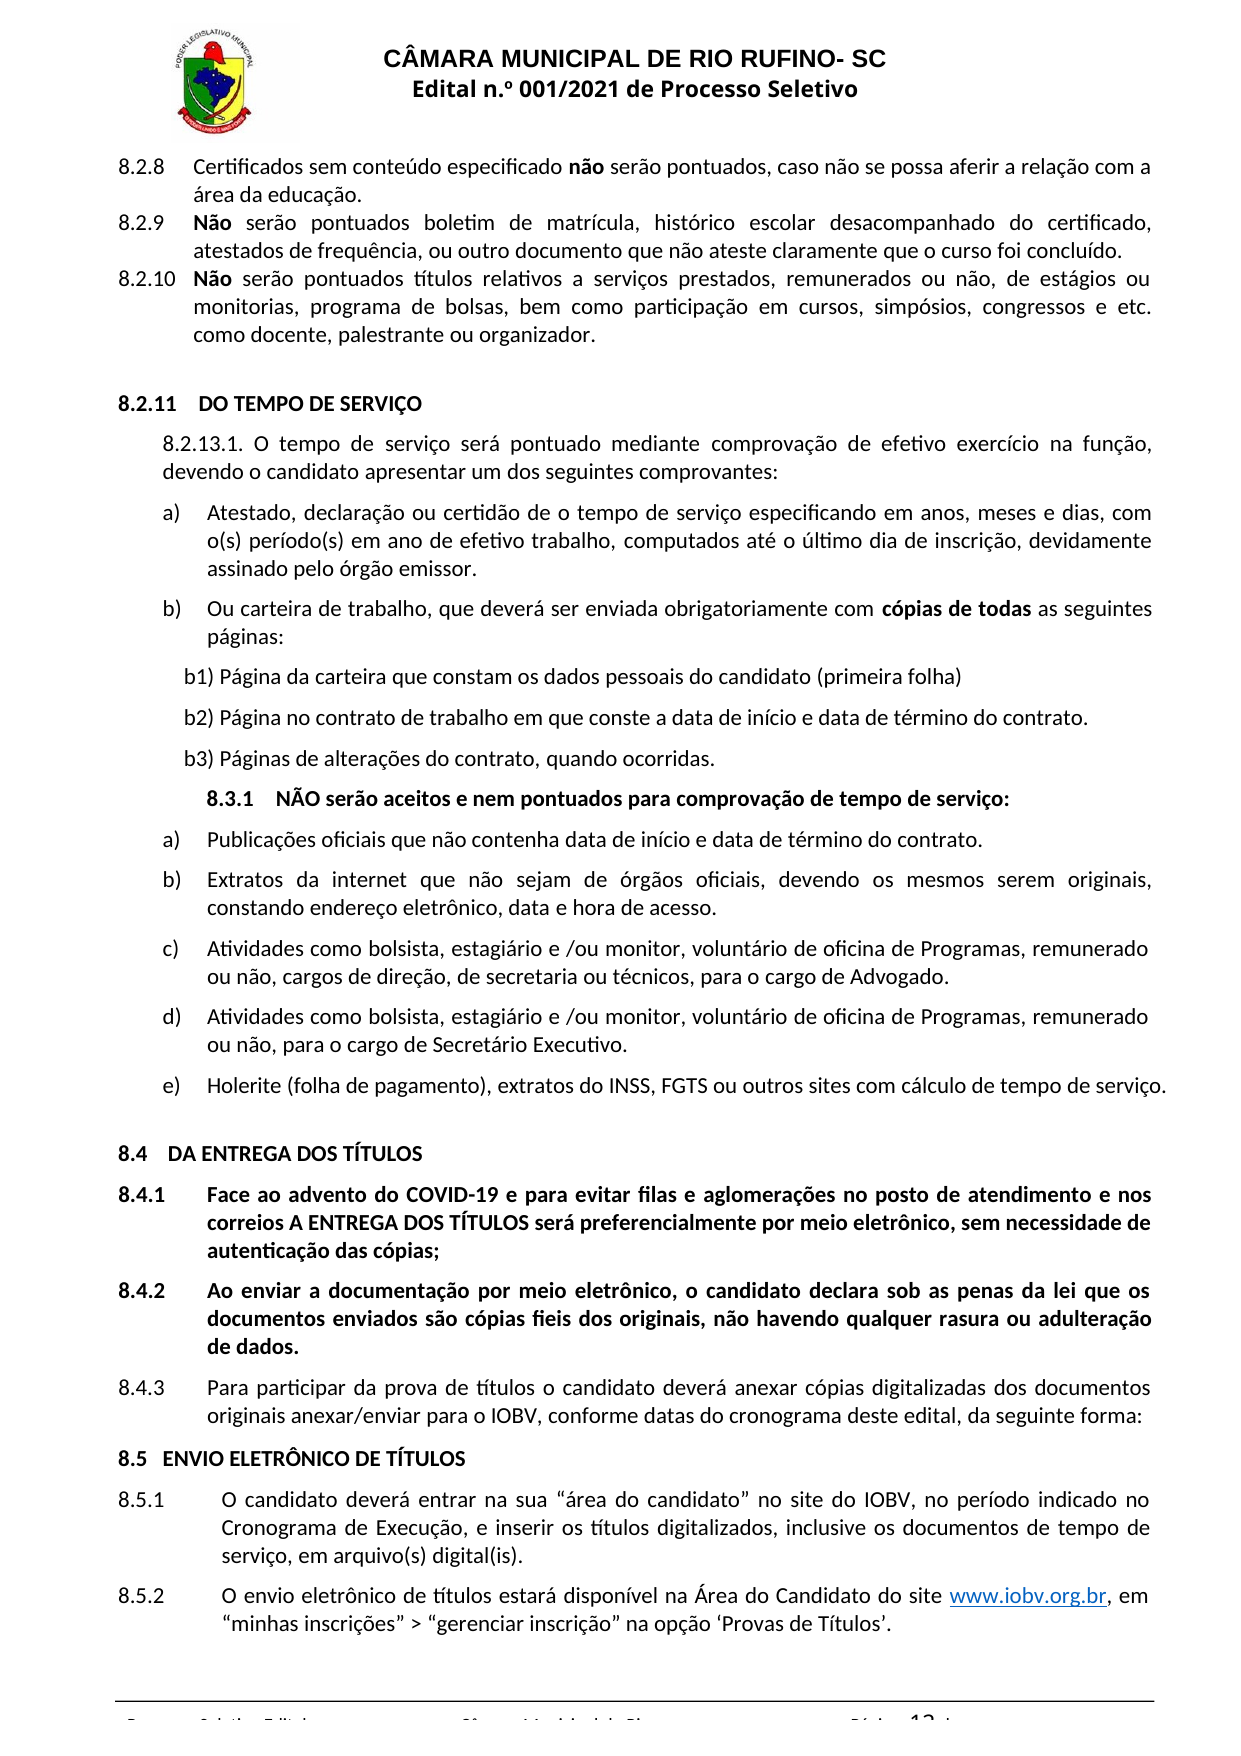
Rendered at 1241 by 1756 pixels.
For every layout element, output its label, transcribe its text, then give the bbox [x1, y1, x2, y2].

list O envio eletrônico de títulos estará disponível na Área do Candidato do site www.iobv.org.br, em [118, 1581, 1211, 1609]
subtitle 8.3.1 NÃO serão aceitos e nem pontuados para comprovação de tempo de serviço: [206, 784, 1211, 812]
list Atividades como bolsista, estagiário e /ou monitor, voluntário de oficina de Programas, remunerado ou não, cargos de direção, de secretaria ou técnicos, para o cargo de Advogado. [162, 934, 1152, 990]
list Ou carteira de trabalho, que deverá ser enviada obrigatoriamente com cópias de todas as seguintes páginas: [162, 595, 1152, 650]
list O candidato deverá entrar na sua “área do candidato” no site do IOBV, no período indicado no Cronograma de Execução, e inserir os títulos digitalizados, inclusive os documentos de tempo de serviço, em arquivo(s) digital(is). [118, 1485, 1152, 1569]
list Publicações oficiais que não contenha data de início e data de término do contrato. [162, 825, 1211, 853]
list DO TEMPO DE SERVIÇO [118, 389, 1211, 417]
list Não serão pontuados títulos relativos a serviços prestados, remunerados ou não, de estágios ou monitorias, programa de bolsas, bem como participação em cursos, simpósios, congressos e etc. como docente, palestrante ou organizador. [118, 264, 1152, 348]
list Holerite (folha de pagamento), extratos do INSS, FGTS ou outros sites com cálculo de tempo de serviço. [162, 1071, 1211, 1099]
text 8.2.13.1. O tempo de serviço será pontuado mediante comprovação de efetivo exercício na função, devendo o candidato apresentar um dos seguintes comprovantes: [162, 429, 1152, 486]
text “minhas inscrições” > “gerenciar inscrição” na opção ‘Provas de Títulos’. [221, 1609, 1211, 1637]
list Não serão pontuados boletim de matrícula, histórico escolar desacompanhado do certificado, atestados de frequência, ou outro documento que não ateste claramente que o curso foi concluído. [118, 208, 1152, 264]
list Certificados sem conteúdo especificado não serão pontuados, caso não se possa aferir a relação com a área da educação. [118, 152, 1152, 208]
text b1) Página da carteira que constam os dados pessoais do candidato (primeira folha) [183, 662, 1211, 691]
subtitle DA ENTREGA DOS TÍTULOS [118, 1139, 1211, 1167]
text b2) Página no contrato de trabalho em que conste a data de início e data de término do contrato. b3) Páginas de alterações do contrato, quando ocorridas. [183, 703, 1091, 772]
subtitle ENVIO ELETRÔNICO DE TÍTULOS [118, 1444, 1211, 1472]
list Extratos da internet que não sejam de órgãos oficiais, devendo os mesmos serem originais, constando endereço eletrônico, data e hora de acesso. [162, 865, 1152, 921]
list Para participar da prova de títulos o candidato deverá anexar cópias digitalizadas dos documentos originais anexar/enviar para o IOBV, conforme datas do cronograma deste edital, da seguinte forma: [118, 1373, 1152, 1429]
subtitle Ao enviar a documentação por meio eletrônico, o candidato declara sob as penas da lei que os documentos enviados são cópias fieis dos originais, não havendo qualquer rasura ou adulteração de dados. [118, 1276, 1152, 1360]
list Atividades como bolsista, estagiário e /ou monitor, voluntário de oficina de Programas, remunerado ou não, para o cargo de Secretário Executivo. [162, 1002, 1152, 1058]
list Atestado, declaração ou certidão de o tempo de serviço especificando em anos, meses e dias, com o(s) período(s) em ano de efetivo trabalho, computados até o último dia de inscrição, devidamente assinado pelo órgão emissor. [162, 498, 1152, 582]
picture [171, 23, 300, 143]
list Face ao advento do COVID-19 e para evitar filas e aglomerações no posto de atendimento e nos correios A ENTREGA DOS TÍTULOS será preferencialmente por meio eletrônico, sem necessidade de autenticação das cópias; [118, 1180, 1152, 1264]
